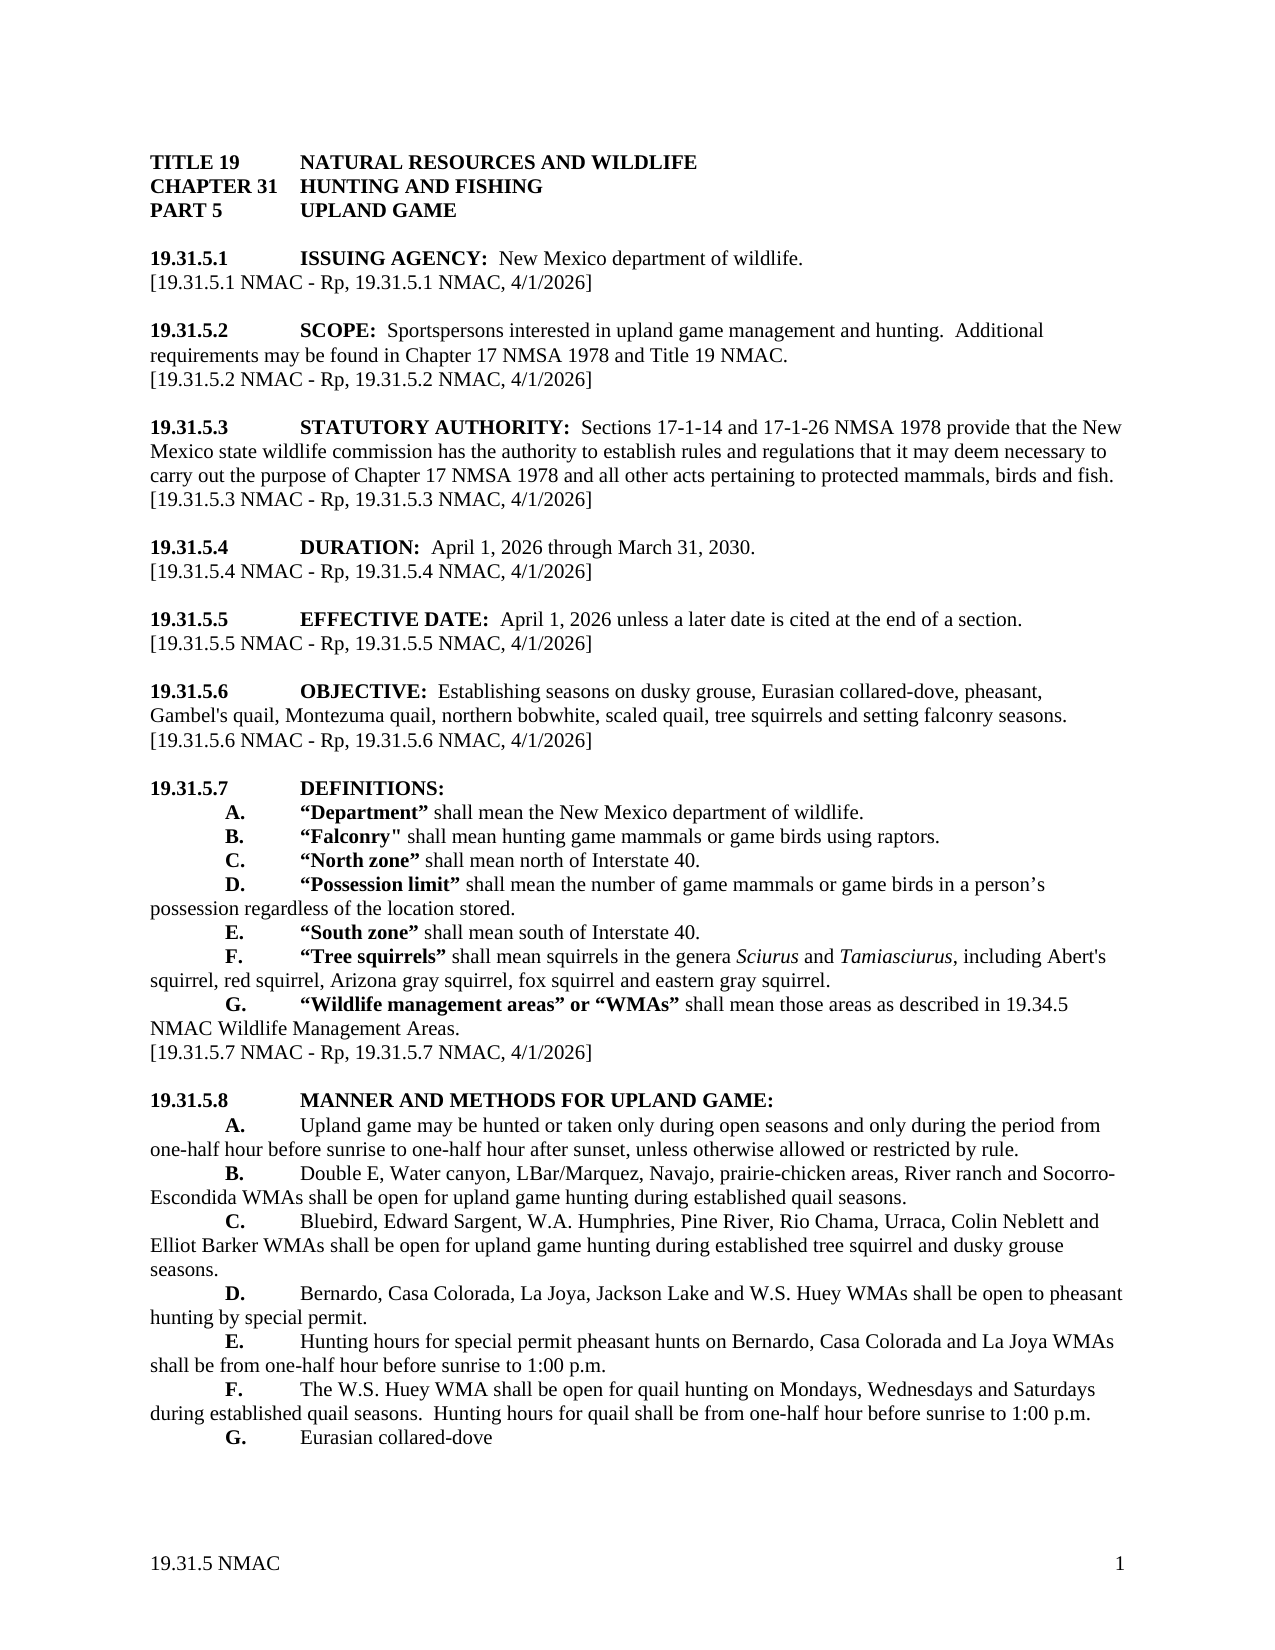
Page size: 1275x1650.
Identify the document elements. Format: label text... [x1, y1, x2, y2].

text G. “Wildlife management areas” or “WMAs” shall mean those areas as described in 19.34.5 NMAC Wildlife Management Areas. [150, 992, 1125, 1040]
text TITLE 19 NATURAL RESOURCES AND WILDLIFE [150, 150, 1125, 174]
text 19.31.5.2 SCOPE: Sportspersons interested in upland game management and hunting. Additional requirements may be found in Chapter 17 NMSA 1978 and Title 19 NMAC. [150, 318, 1125, 367]
text [19.31.5.1 NMAC - Rp, 19.31.5.1 NMAC, 4/1/2026] [150, 270, 1125, 294]
text 19.31.5.4 DURATION: April 1, 2026 through March 31, 2030. [150, 535, 1125, 559]
text C. Bluebird, Edward Sargent, W.A. Humphries, Pine River, Rio Chama, Urraca, Colin Neblett and Elliot Barker WMAs shall be open for upland game hunting during established tree squirrel and dusky grouse seasons. [150, 1209, 1125, 1281]
text A. Upland game may be hunted or taken only during open seasons and only during the period from one-half hour before sunrise to one-half hour after sunset, unless otherwise allowed or restricted by rule. [150, 1112, 1125, 1161]
text B. “Falconry" shall mean hunting game mammals or game birds using raptors. [150, 824, 1125, 848]
text [19.31.5.3 NMAC - Rp, 19.31.5.3 NMAC, 4/1/2026] [150, 487, 1125, 511]
text E. “South zone” shall mean south of Interstate 40. [150, 920, 1125, 944]
text B. Double E, Water canyon, LBar/Marquez, Navajo, prairie-chicken areas, River ranch and Socorro-Escondida WMAs shall be open for upland game hunting during established quail seasons. [150, 1161, 1125, 1209]
text [19.31.5.5 NMAC - Rp, 19.31.5.5 NMAC, 4/1/2026] [150, 631, 1125, 655]
text A. “Department” shall mean the New Mexico department of wildlife. [150, 800, 1125, 824]
text F. The W.S. Huey WMA shall be open for quail hunting on Mondays, Wednesdays and Saturdays during established quail seasons. Hunting hours for quail shall be from one-half hour before sunrise to 1:00 p.m. [150, 1377, 1125, 1425]
text D. Bernardo, Casa Colorada, La Joya, Jackson Lake and W.S. Huey WMAs shall be open to pheasant hunting by special permit. [150, 1281, 1125, 1329]
text D. “Possession limit” shall mean the number of game mammals or game birds in a person’s possession regardless of the location stored. [150, 872, 1125, 920]
text C. “North zone” shall mean north of Interstate 40. [150, 848, 1125, 872]
text 19.31.5.5 EFFECTIVE DATE: April 1, 2026 unless a later date is cited at the end of a section. [150, 607, 1125, 631]
text G. Eurasian collared-dove [150, 1425, 1125, 1449]
text [19.31.5.7 NMAC - Rp, 19.31.5.7 NMAC, 4/1/2026] [150, 1040, 1125, 1064]
text 19.31.5.7 DEFINITIONS: [150, 776, 1125, 800]
text 19.31.5.1 ISSUING AGENCY: New Mexico department of wildlife. [150, 246, 1125, 270]
text CHAPTER 31 HUNTING AND FISHING [150, 174, 1125, 198]
text [19.31.5.6 NMAC - Rp, 19.31.5.6 NMAC, 4/1/2026] [150, 727, 1125, 752]
text PART 5 UPLAND GAME [150, 198, 1125, 222]
text [19.31.5.4 NMAC - Rp, 19.31.5.4 NMAC, 4/1/2026] [150, 559, 1125, 583]
text F. “Tree squirrels” shall mean squirrels in the genera Sciurus and Tamiasciurus, including Abert's squirrel, red squirrel, Arizona gray squirrel, fox squirrel and eastern gray squirrel. [150, 944, 1125, 992]
text 19.31.5.6 OBJECTIVE: Establishing seasons on dusky grouse, Eurasian collared-dove, pheasant, Gambel's quail, Montezuma quail, northern bobwhite, scaled quail, tree squirrels and setting falconry seasons. [150, 679, 1125, 727]
text 19.31.5.8 MANNER AND METHODS FOR UPLAND GAME: [150, 1088, 1125, 1112]
text 19.31.5.3 STATUTORY AUTHORITY: Sections 17-1-14 and 17-1-26 NMSA 1978 provide that the New Mexico state wildlife commission has the authority to establish rules and regulations that it may deem necessary to carry out the purpose of Chapter 17 NMSA 1978 and all other acts pertaining to protected mammals, birds and fish. [150, 415, 1125, 487]
text E. Hunting hours for special permit pheasant hunts on Bernardo, Casa Colorada and La Joya WMAs shall be from one-half hour before sunrise to 1:00 p.m. [150, 1329, 1125, 1377]
text [19.31.5.2 NMAC - Rp, 19.31.5.2 NMAC, 4/1/2026] [150, 367, 1125, 391]
